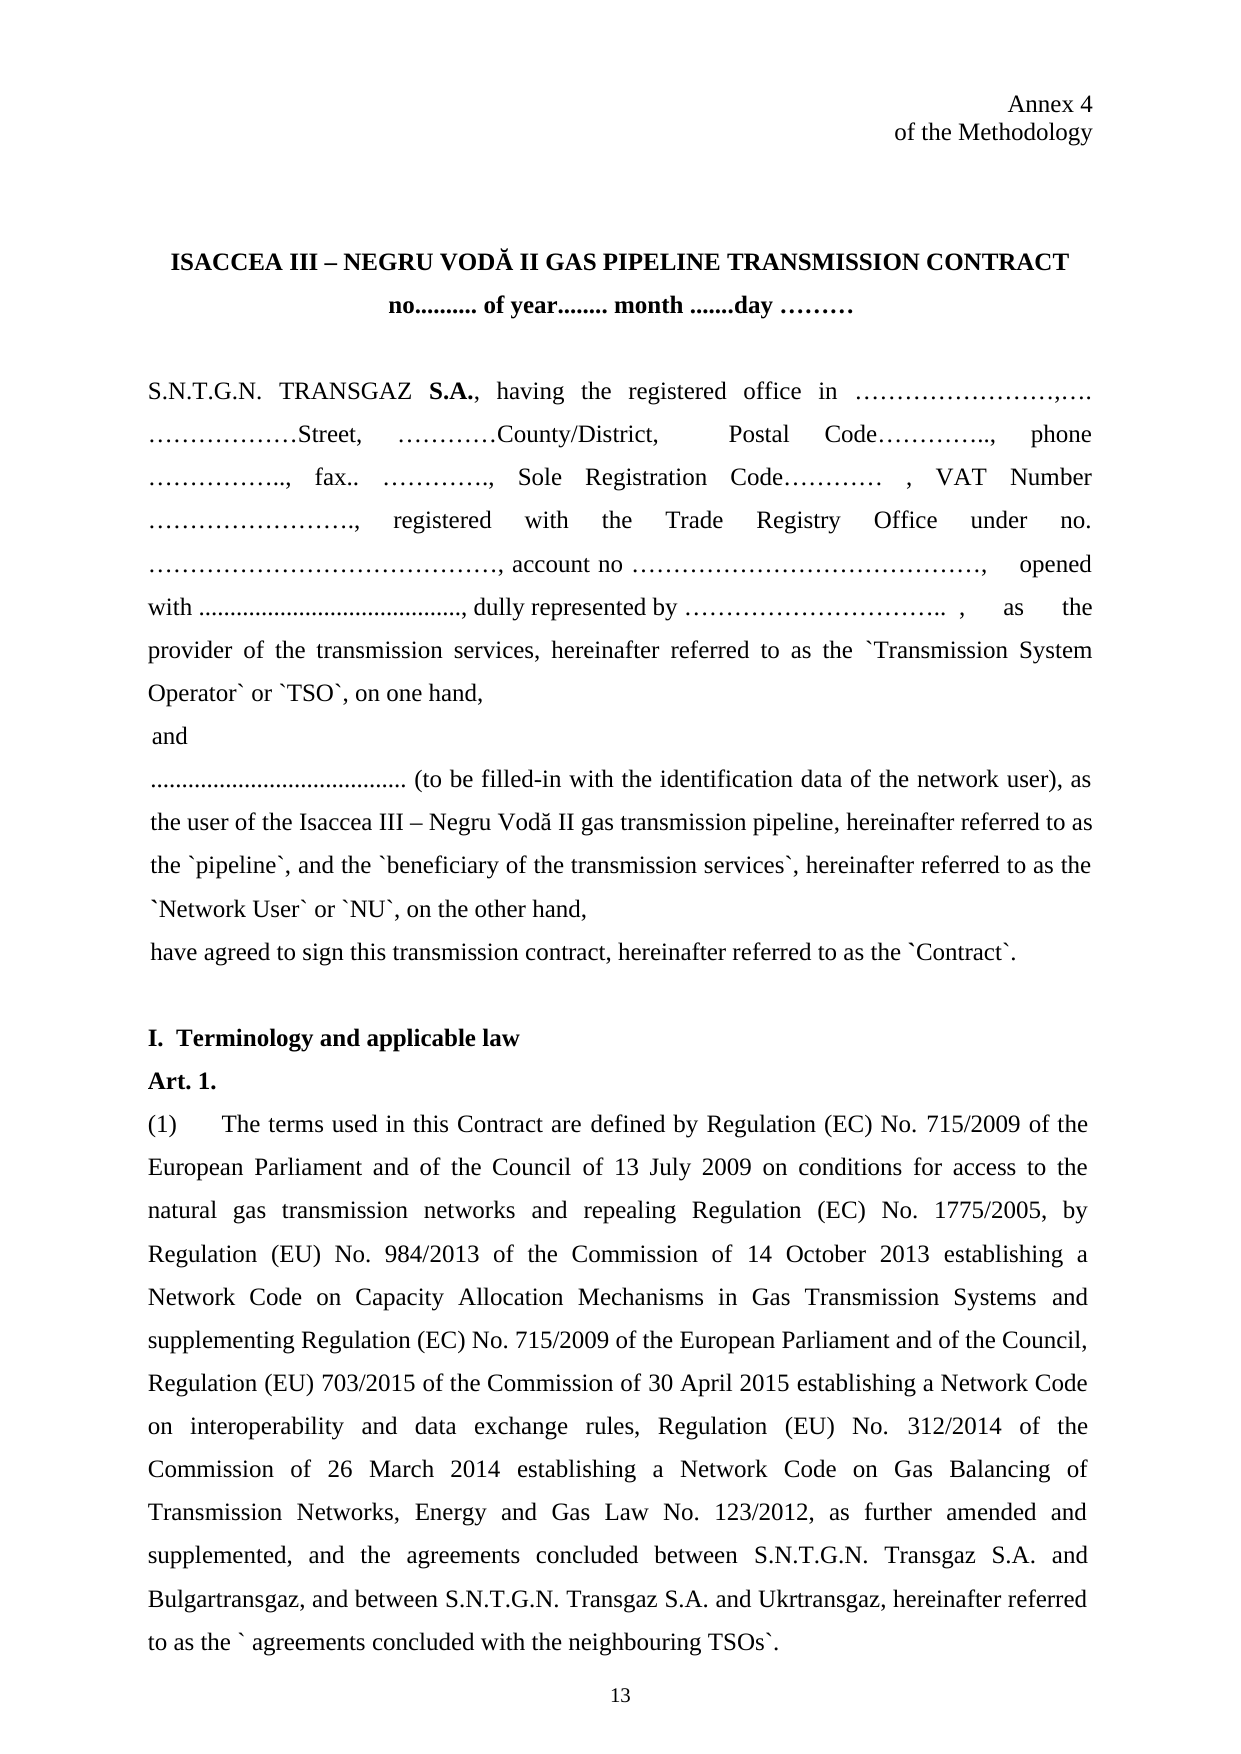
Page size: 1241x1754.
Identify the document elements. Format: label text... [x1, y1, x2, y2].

text Annex 4 [148, 89, 1092, 117]
text have agreed to sign this transmission contract, hereinafter referred to as the `Contract`. [150, 937, 1092, 966]
text no. of year month day ……… [150, 290, 1092, 319]
text ......................................... (to be filled-in with the identification data of the network user), as the user of the Isaccea III – Negru Vodă II gas transmission pipeline, hereinafter referred to as the `pipeline`, and the `beneficiary of the transmission services`, hereinafter referred to as the `Network User` or `NU`, on the other hand, [150, 764, 1092, 922]
text and [152, 721, 1092, 750]
list The terms used in this Contract are defined by Regulation (EC) No. 715/2009 of the European Parliament and of the Council of 13 July 2009 on conditions for access to the natural gas transmission networks and repealing Regulation (EC) No. 1775/2005, by Regulation (EU) No. 984/2013 of the Commission of 14 October 2013 establishing a Network Code on Capacity Allocation Mechanisms in Gas Transmission Systems and supplementing Regulation (EC) No. 715/2009 of the European Parliament and of the Council, Regulation (EU) 703/2015 of the Commission of 30 April 2015 establishing a Network Code on interoperability and data exchange rules, Regulation (EU) No. 312/2014 of the Commission of 26 March 2014 establishing a Network Code on Gas Balancing of Transmission Networks, Energy and Gas Law No. 123/2012, as further amended and supplemented, and the agreements concluded between S.N.T.G.N. Transgaz S.A. and Bulgartransgaz, and between S.N.T.G.N. Transgaz S.A. and Ukrtransgaz, hereinafter referred to as the ` agreements concluded with the neighbouring TSOs`. [148, 1109, 1088, 1656]
text S.N.T.G.N. TRANSGAZ S.A., having the registered office in ……………………,….………………Street, …………County/District, Postal Code………….., phone …………….., fax.. …………., Sole Registration Code………… , VAT Number ……………………., registered with the Trade Registry Office under no.……………………………………, account no ……………………………………, opened with .........................................., dully represented by ………………………….. , as the provider of the transmission services, hereinafter referred to as the `Transmission System Operator` or `TSO`, on one hand, [148, 376, 1092, 707]
text Art. 1. [148, 1066, 1088, 1095]
text ISACCEA III – NEGRU VODĂ II GAS PIPELINE TRANSMISSION CONTRACT [148, 247, 1092, 276]
text I. Terminology and applicable law [148, 1023, 1092, 1052]
text of the Methodology [148, 117, 1092, 146]
